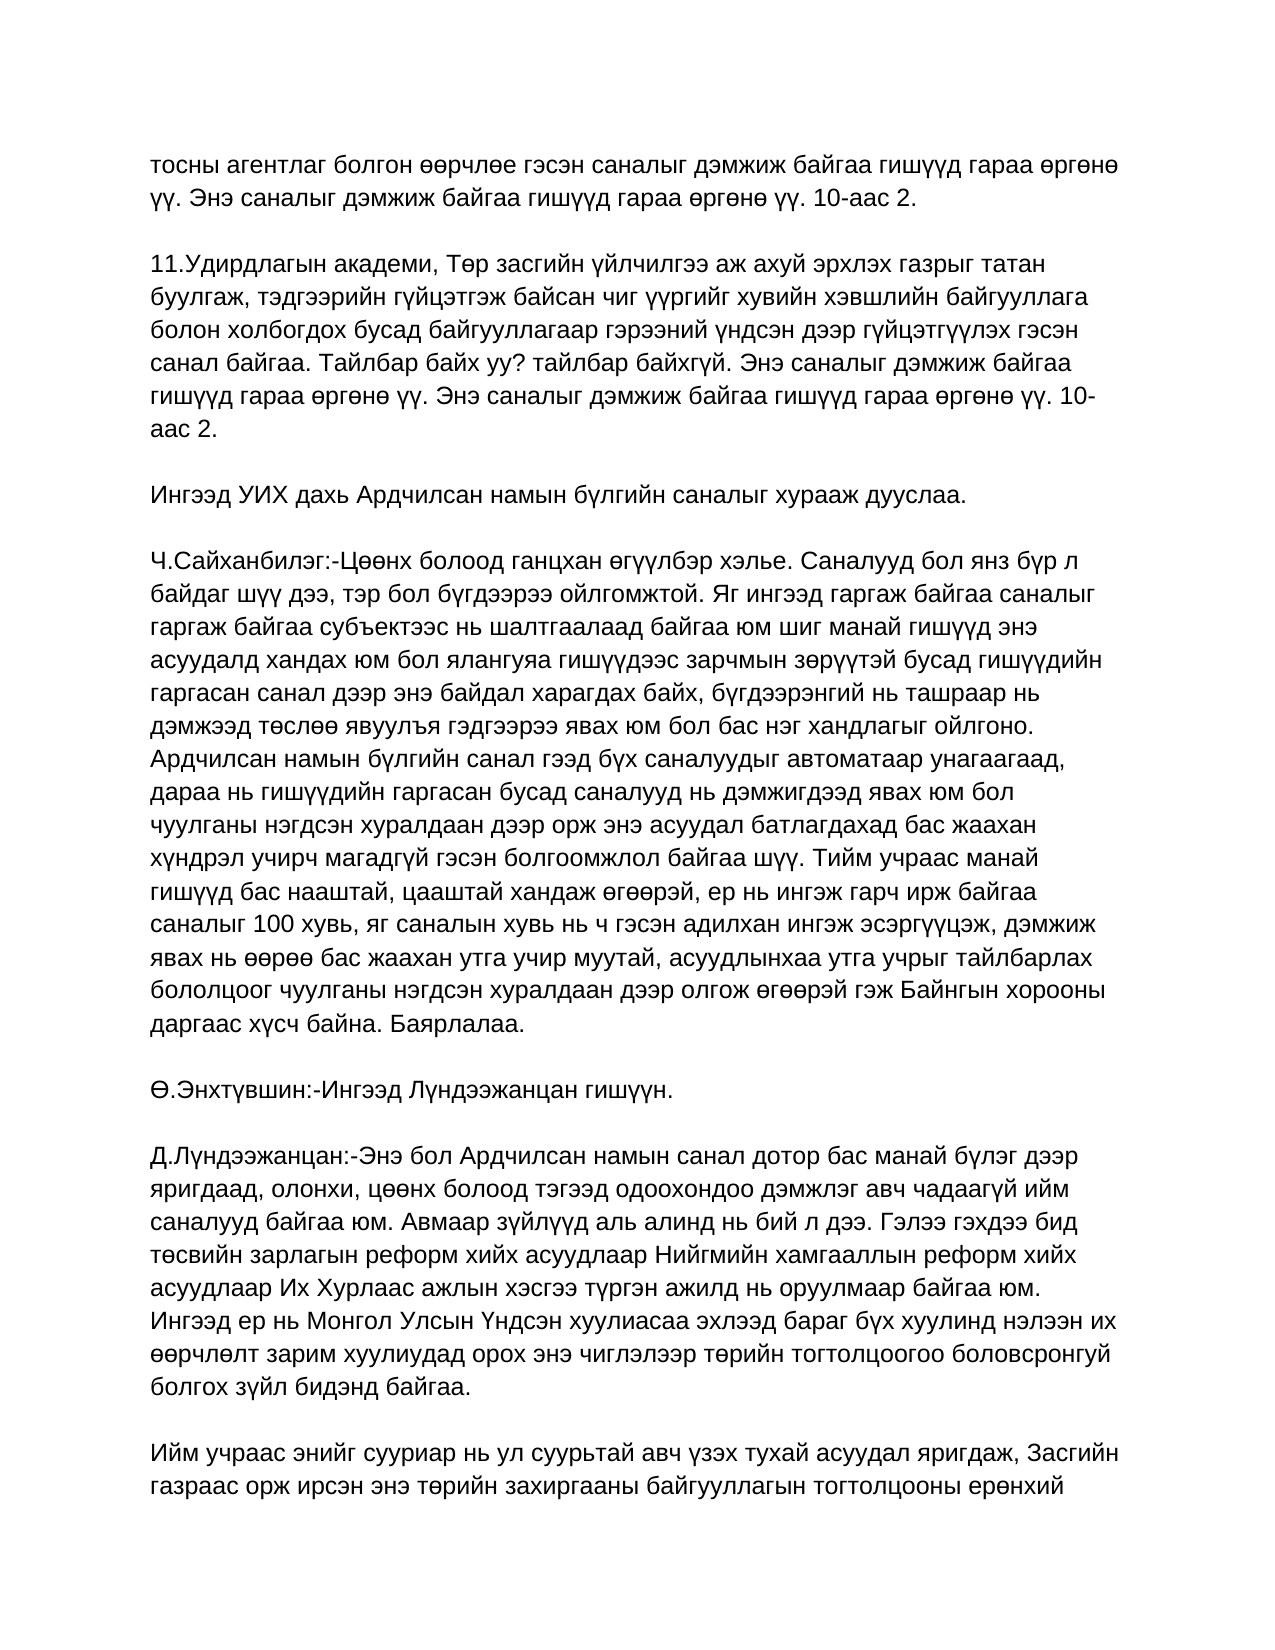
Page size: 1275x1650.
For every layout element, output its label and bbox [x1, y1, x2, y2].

text [150, 150, 1125, 1499]
